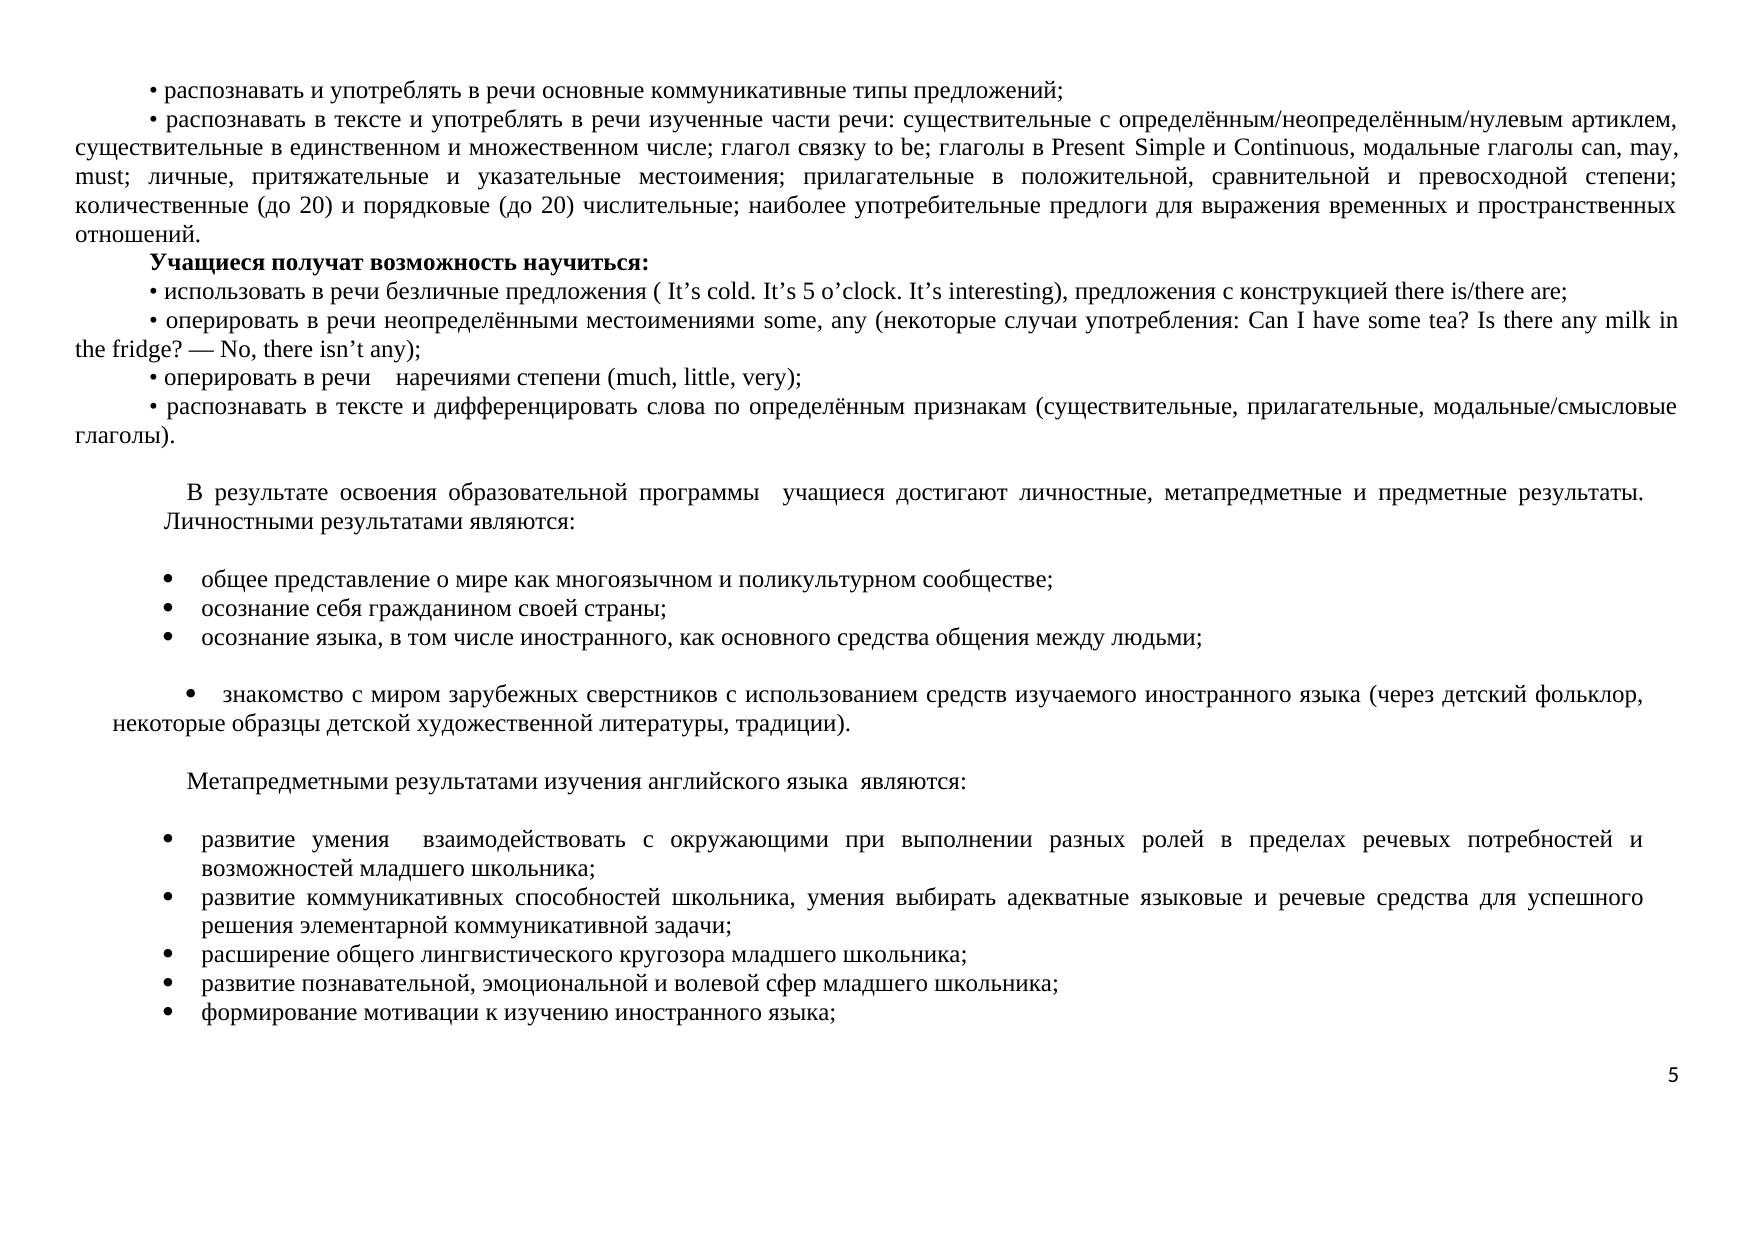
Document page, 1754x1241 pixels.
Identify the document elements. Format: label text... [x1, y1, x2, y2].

list знакомство с миром зарубежных сверстников с использованием средств изучаемого иностранного языка (через детский фольклор, некоторые образцы детской художественной литературы, традиции). [112, 679, 1645, 737]
list развитие коммуникативных способностей школьника, умения выбирать адекватные языковые и речевые средства для успешного решения элементарной коммуникативной задачи; [164, 882, 1645, 939]
text • оперировать в речи наречиями степени (much, little, very); [75, 362, 1679, 391]
text • использовать в речи безличные предложения ( It’s cold. It’s 5 o’clock. It’s interesting), предложения с конструкцией there is/there are; [75, 276, 1679, 305]
list формирование мотивации к изучению иностранного языка; [164, 997, 1645, 1025]
text Учащиеся получат возможность научиться: [75, 247, 1679, 276]
text В результате освоения образовательной программы учащиеся достигают личностные, метапредметные и предметные результаты. Личностными результатами являются: [164, 477, 1645, 535]
list расширение общего лингвистического кругозора младшего школьника; [164, 939, 1645, 968]
text Метапредметными результатами изучения английского языка являются: [112, 766, 1645, 795]
text • распознавать в тексте и употреблять в речи изученные части речи: существительные с определённым/неопределённым/нулевым артиклем, существительные в единственном и множественном числе; глагол связку to be; глаголы в Present Simple и Continuous, модальные глаголы can, may, must; личные, притяжательные и указательные местоимения; прилагательные в положительной, сравнительной и превосходной степени; количественные (до 20) и порядковые (до 20) числительные; наиболее употребительные предлоги для выражения временных и пространственных отношений. [75, 104, 1679, 247]
list осознание языка, в том числе иностранного, как основного средства общения между людьми; [164, 622, 1645, 650]
list развитие умения взаимодействовать с окружающими при выполнении разных ролей в пределах речевых потребностей и возможностей младшего школьника; [164, 824, 1645, 882]
list развитие познавательной, эмоциональной и волевой сфер младшего школьника; [164, 968, 1645, 997]
list осознание себя гражданином своей страны; [164, 593, 1645, 622]
text • распознавать и употреблять в речи основные коммуникативные типы предложений; [75, 75, 1679, 104]
text • распознавать в тексте и дифференцировать слова по определённым признакам (существительные, прилагательные, модальные/смысловые глаголы). [75, 391, 1679, 449]
list общее представление о мире как многоязычном и поликультурном сообществе; [164, 564, 1645, 593]
text • оперировать в речи неопределёнными местоимениями some, any (некоторые случаи употребления: Can I have some tea? Is there any milk in the fridge? — No, there isn’t any); [75, 305, 1679, 362]
